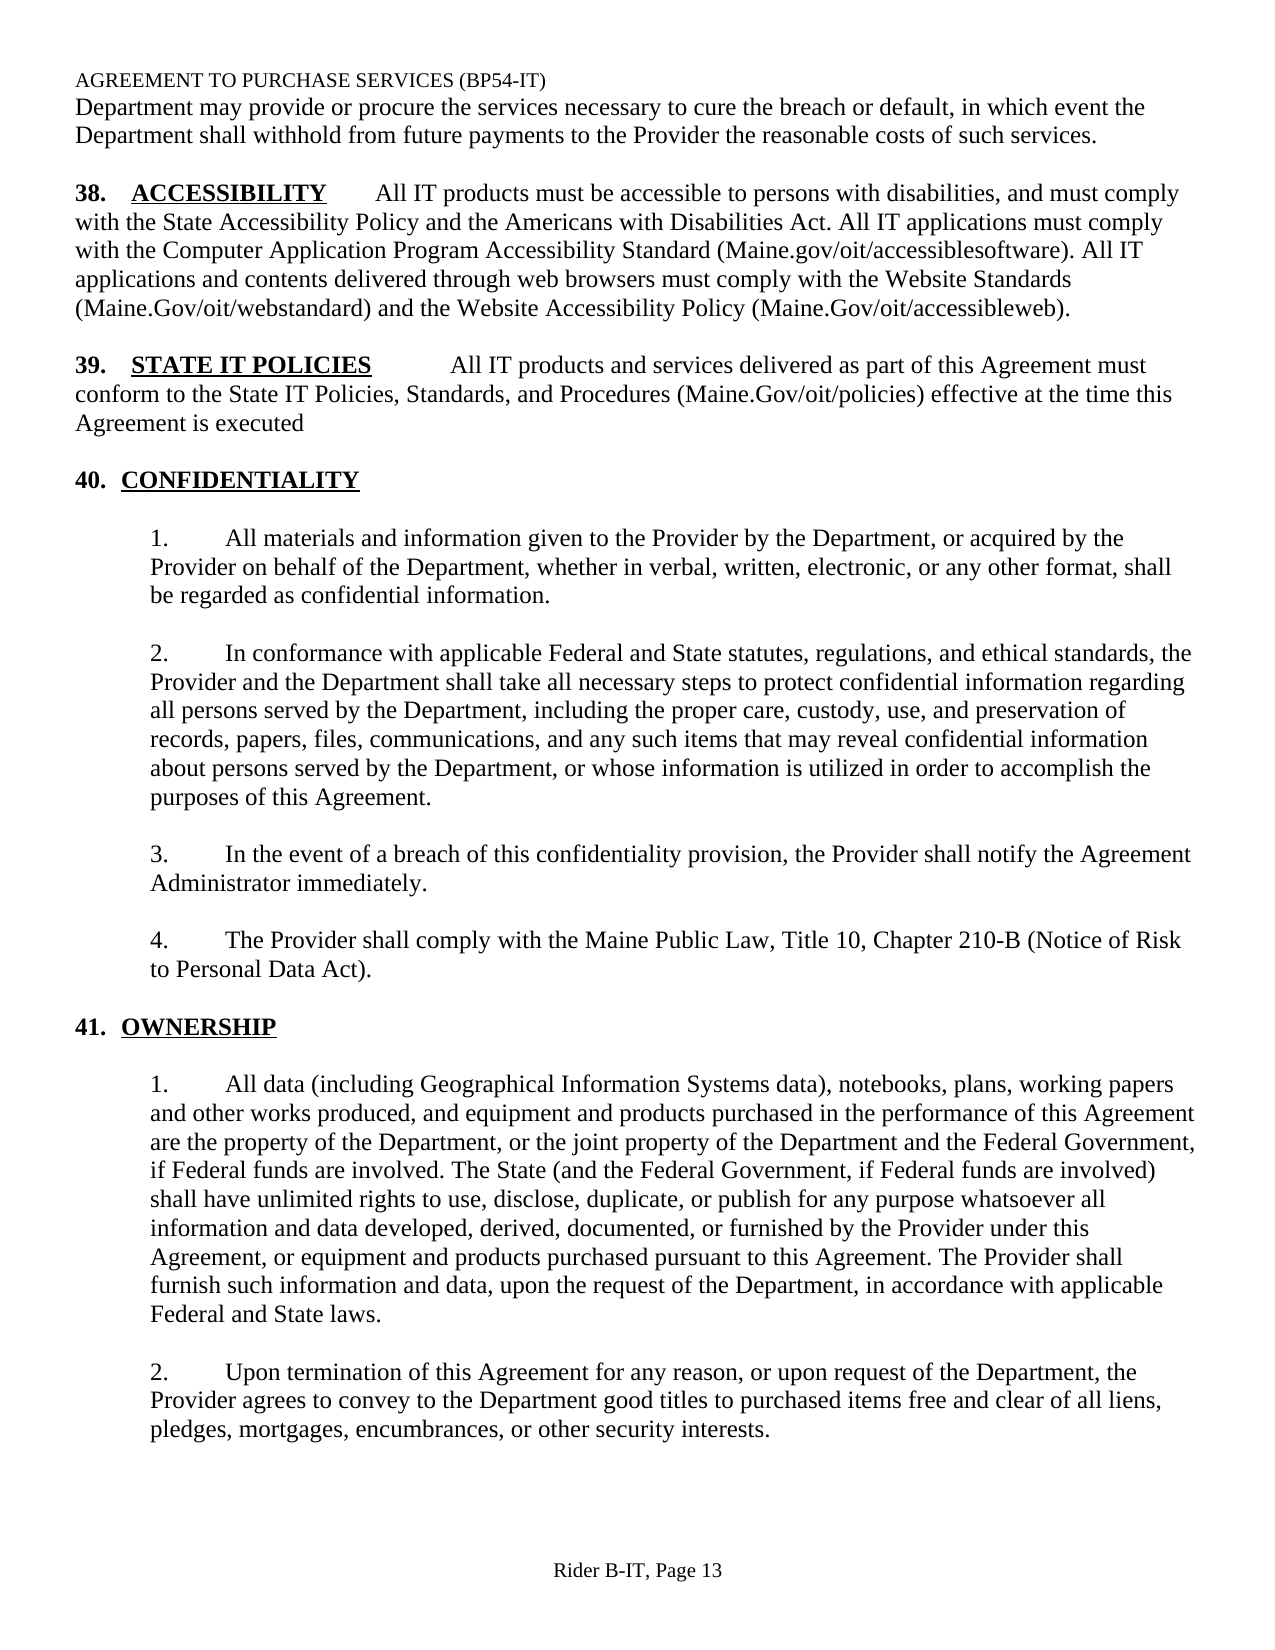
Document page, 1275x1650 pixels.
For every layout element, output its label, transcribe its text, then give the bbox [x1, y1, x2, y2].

text 4. The Provider shall comply with the Maine Public Law, Title 10, Chapter 210-B (Notice of Risk to Personal Data Act). [150, 925, 1200, 983]
text 40. CONFIDENTIALITY [75, 465, 1200, 494]
text 39. STATE IT POLICIES All IT products and services delivered as part of this Agreement must conform to the State IT Policies, Standards, and Procedures (Maine.Gov/oit/policies) effective at the time this Agreement is executed [75, 350, 1200, 437]
text 41. OWNERSHIP [75, 1012, 1200, 1040]
text 2. In conformance with applicable Federal and State statutes, regulations, and ethical standards, the Provider and the Department shall take all necessary steps to protect confidential information regarding all persons served by the Department, including the proper care, custody, use, and preservation of records, papers, files, communications, and any such items that may reveal confidential information about persons served by the Department, or whose information is utilized in order to accomplish the purposes of this Agreement. [150, 638, 1200, 810]
text 3. In the event of a breach of this confidentiality provision, the Provider shall notify the Agreement Administrator immediately. [150, 839, 1200, 897]
text 1. All data (including Geographical Information Systems data), notebooks, plans, working papers and other works produced, and equipment and products purchased in the performance of this Agreement are the property of the Department, or the joint property of the Department and the Federal Government, if Federal funds are involved. The State (and the Federal Government, if Federal funds are involved) shall have unlimited rights to use, disclose, duplicate, or publish for any purpose whatsoever all information and data developed, derived, documented, or furnished by the Provider under this Agreement, or equipment and products purchased pursuant to this Agreement. The Provider shall furnish such information and data, upon the request of the Department, in accordance with applicable Federal and State laws. [150, 1069, 1200, 1328]
text 1. All materials and information given to the Provider by the Department, or acquired by the Provider on behalf of the Department, whether in verbal, written, electronic, or any other format, shall be regarded as confidential information. [150, 523, 1200, 609]
text 38. ACCESSIBILITY All IT products must be accessible to persons with disabilities, and must comply with the State Accessibility Policy and the Americans with Disabilities Act. All IT applications must comply with the Computer Application Program Accessibility Standard (Maine.gov/oit/accessiblesoftware). All IT applications and contents delivered through web browsers must comply with the Website Standards (Maine.Gov/oit/webstandard) and the Website Accessibility Policy (Maine.Gov/oit/accessibleweb). [75, 178, 1200, 322]
text 2. Upon termination of this Agreement for any reason, or upon request of the Department, the Provider agrees to convey to the Department good titles to purchased items free and clear of all liens, pledges, mortgages, encumbrances, or other security interests. [150, 1357, 1200, 1443]
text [75, 92, 1200, 149]
